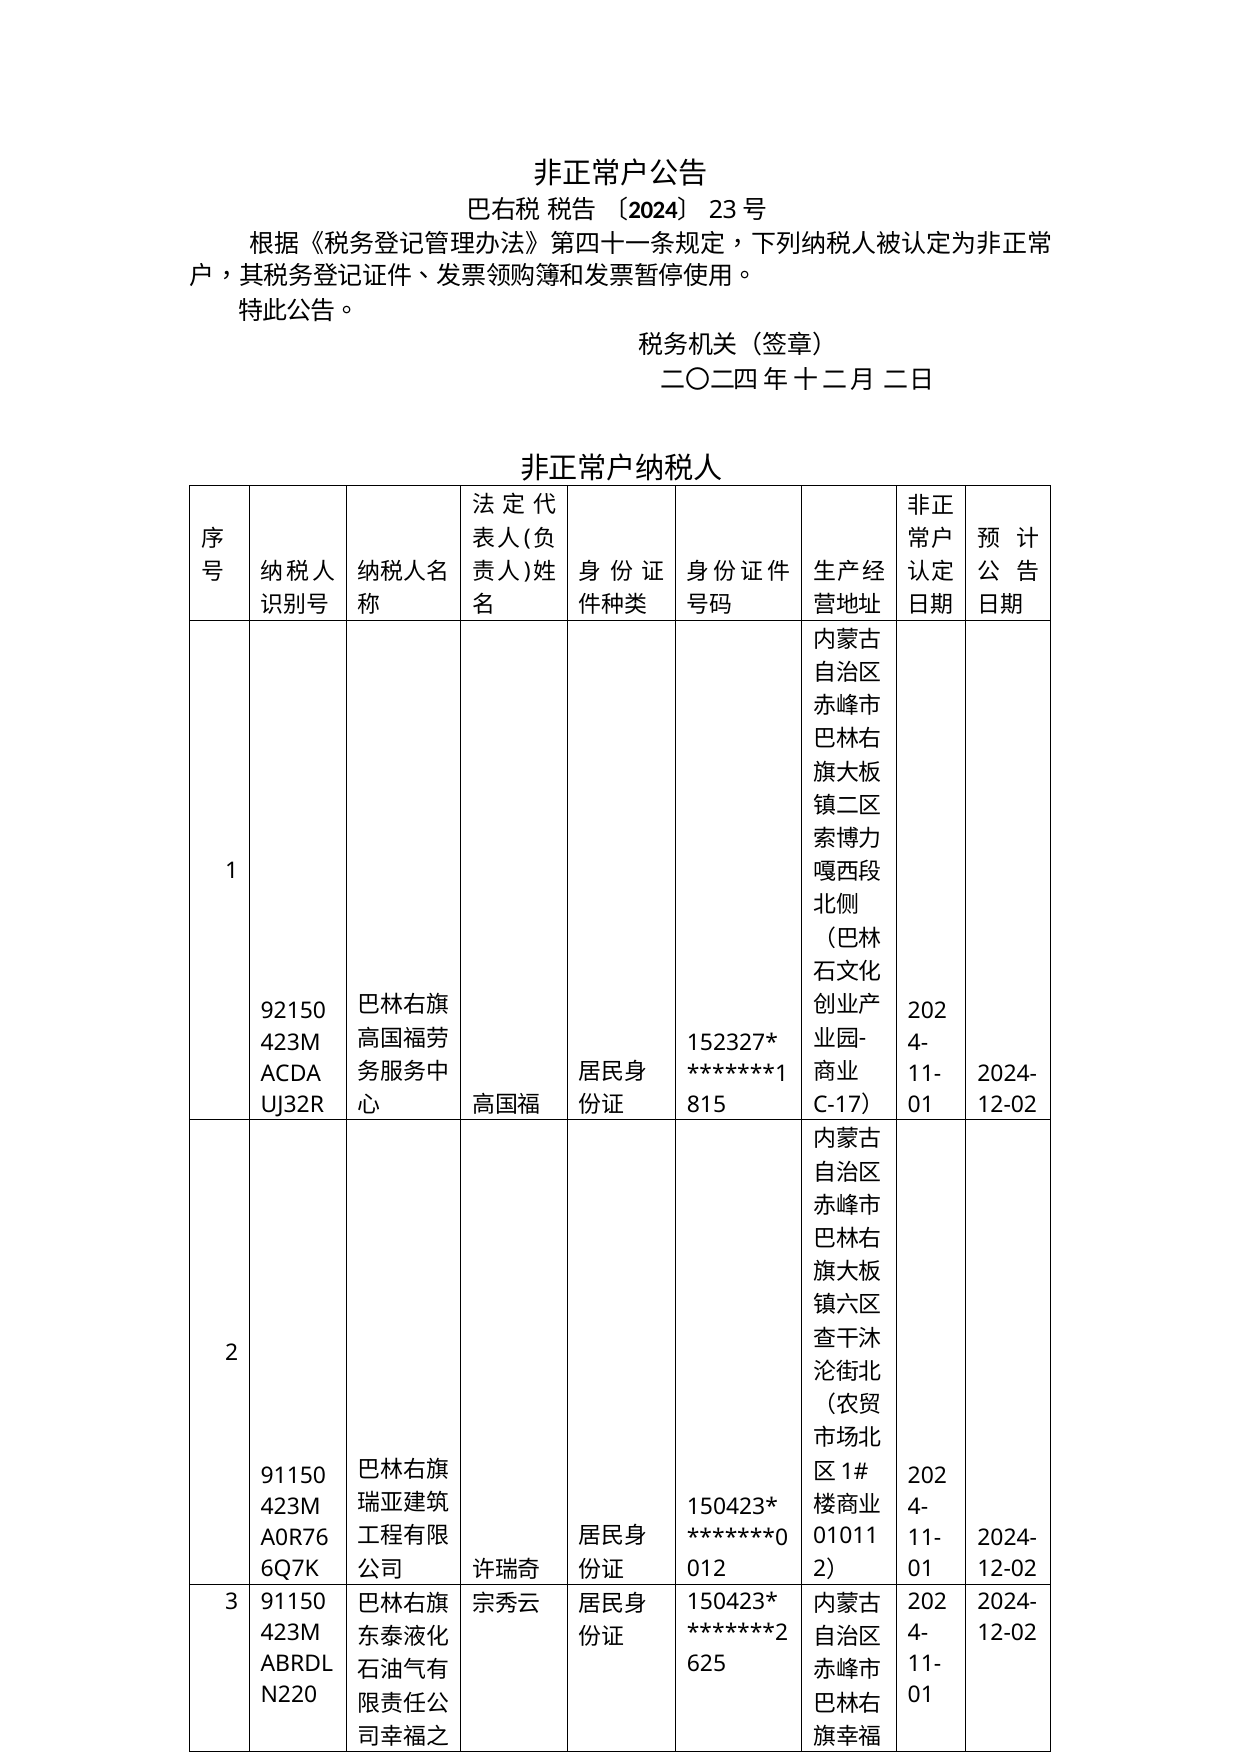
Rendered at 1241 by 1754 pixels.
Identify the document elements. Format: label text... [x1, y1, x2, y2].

table_header 序号 [190, 486, 249, 619]
table_cell 152327********1815 [676, 621, 801, 1119]
table_cell 2024-11-01 [897, 621, 965, 1119]
table_cell 2 [190, 1120, 249, 1584]
table_cell 内蒙古自治区赤峰市巴林右旗大板镇二区索博力嘎西段北侧（巴林石文化创业产业园-商业C-17） [802, 621, 896, 1119]
table_header 身份证件种类 [568, 486, 675, 619]
table_cell 许瑞奇 [461, 1120, 567, 1584]
table_cell 居民身份证 [568, 1120, 675, 1584]
table_header 预计公告日期 [966, 486, 1050, 619]
table_header 纳税人识别号 [250, 486, 346, 619]
table_cell 150423********2625 [676, 1585, 801, 1751]
table_cell 高国福 [461, 621, 567, 1119]
table_cell 宗秀云 [461, 1585, 567, 1751]
text 巴右税 税告 〔2024〕 23号 [466, 193, 1064, 224]
text 非正常户公告 [534, 155, 1064, 191]
table_cell 巴林右旗瑞亚建筑工程有限公司 [347, 1120, 460, 1584]
table_cell 2024-12-02 [966, 621, 1050, 1119]
text 二〇二四 年 十二月 二日 [660, 362, 1064, 395]
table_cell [802, 1585, 896, 1751]
table_header 生产经营地址 [802, 486, 896, 619]
text 根据《税务登记管理办法》第四十一条规定，下列纳税人被认定为非正常 户，其税务登记证件、发票领购簿和发票暂停使用。 [189, 227, 1053, 292]
table_cell 2024-11-01 [897, 1120, 965, 1584]
table_cell 2024-12-02 [966, 1585, 1050, 1751]
table_cell 居民身份证 [568, 1585, 675, 1751]
table_header 纳税人名称 [347, 486, 460, 619]
table_cell 内蒙古自治区赤峰市巴林右旗大板镇六区查干沐沦街北（农贸市场北区1#楼商业010112） [802, 1120, 896, 1584]
table_cell 2024-11-01 [897, 1585, 965, 1751]
table_header 身份证件号码 [676, 486, 801, 619]
table_cell 居民身份证 [568, 621, 675, 1119]
table_cell 92150423MACDAUJ32R [250, 621, 346, 1119]
table_cell 150423********0012 [676, 1120, 801, 1584]
table_header 法定代表人(负责人)姓名 [461, 486, 567, 619]
text 非正常户纳税人 [520, 454, 1064, 485]
table_cell 2024-12-02 [966, 1120, 1050, 1584]
table_cell 3 [190, 1585, 249, 1751]
table_cell 91150423MABRDLN220 [250, 1585, 346, 1751]
text 税务机关（签章） [638, 329, 1064, 359]
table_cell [347, 1585, 460, 1751]
table_cell 巴林右旗高国福劳务服务中心 [347, 621, 460, 1119]
table_cell 1 [190, 621, 249, 1119]
table_cell 91150423MA0R766Q7K [250, 1120, 346, 1584]
table_header 非正常户认定日期 [897, 486, 965, 619]
text 特此公告。 [239, 295, 1064, 326]
